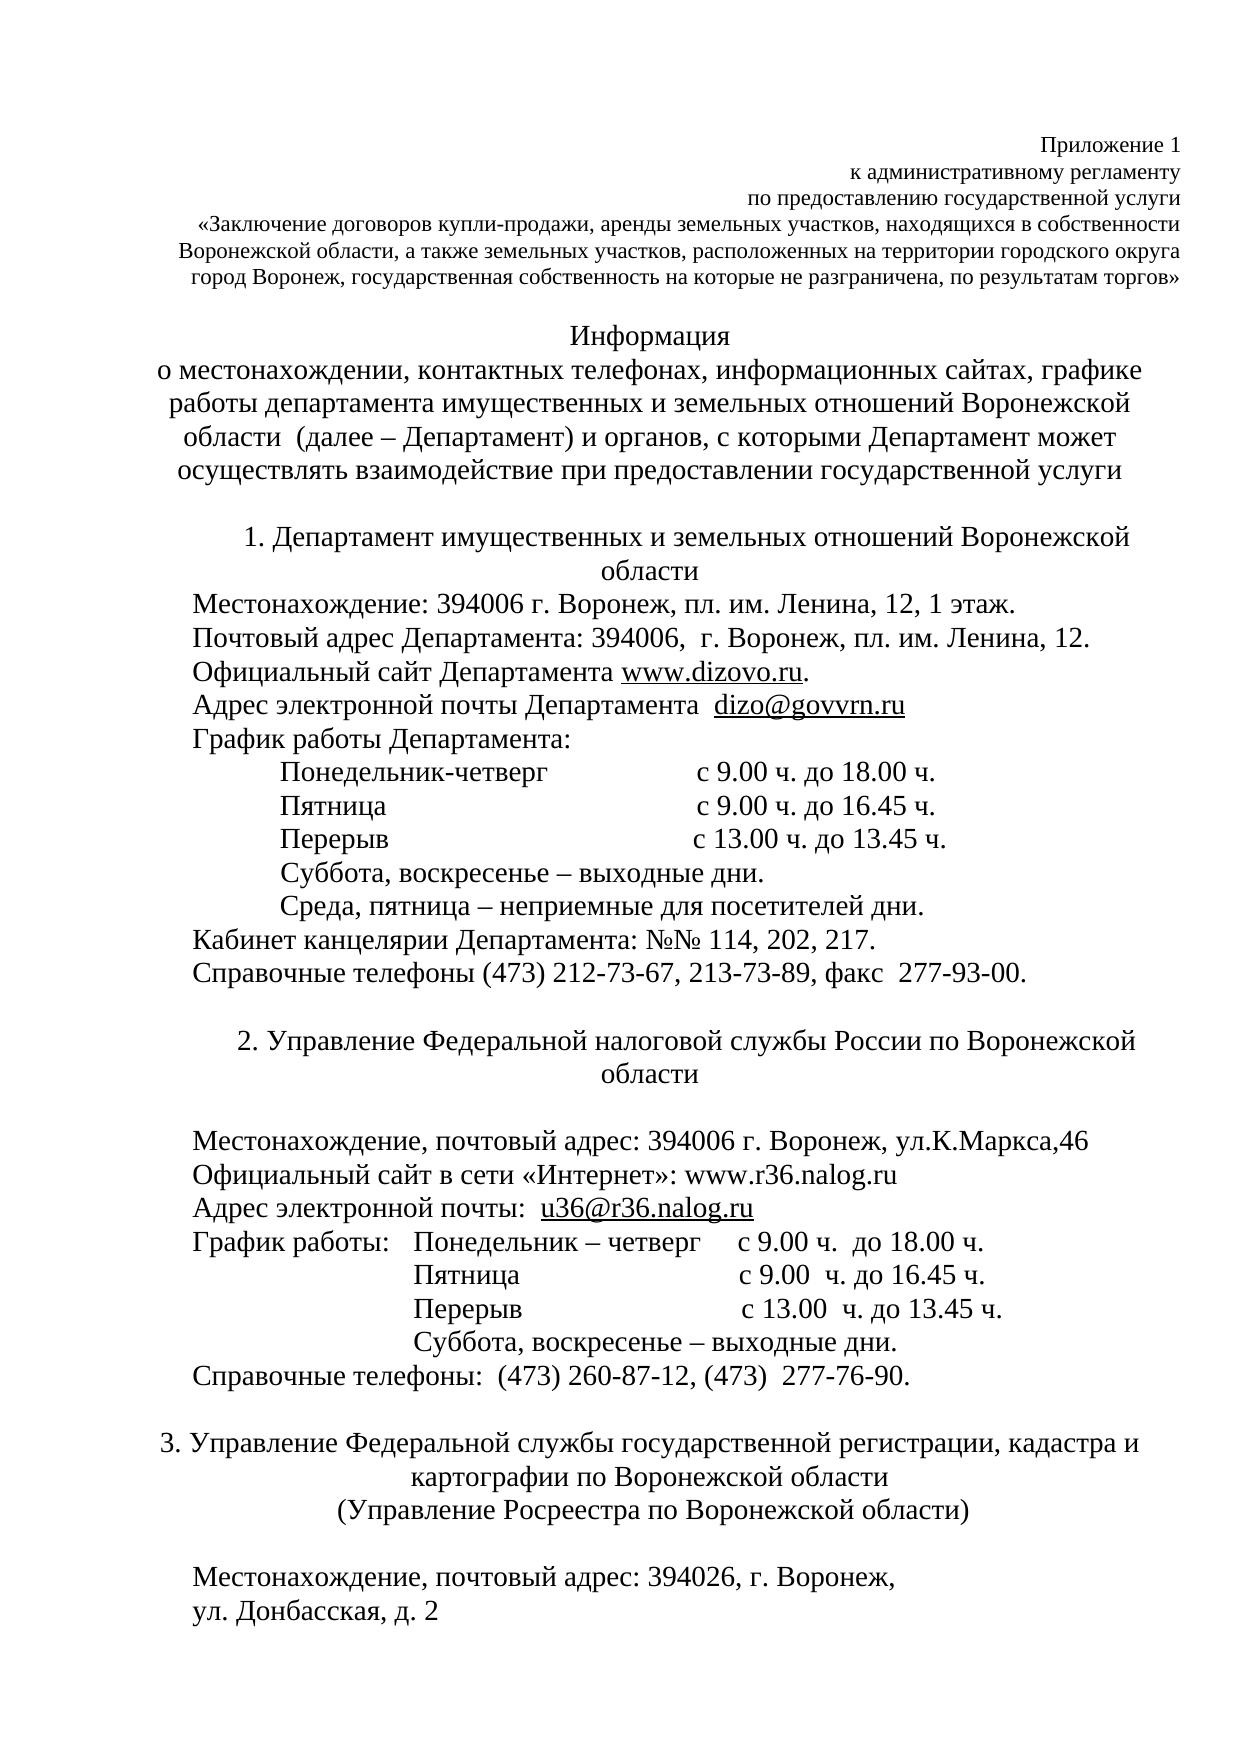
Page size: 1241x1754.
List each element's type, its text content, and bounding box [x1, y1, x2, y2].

text ул. Донбасская, д. 2 [118, 1593, 1181, 1626]
table_header Понедельник-четверг [107, 754, 611, 788]
text Пятница с 9.00 ч. до 16.45 ч. [118, 1257, 1181, 1291]
text к административному регламенту [118, 158, 1181, 184]
text 1. Департамент имущественных и земельных отношений Воронежской области [118, 519, 1181, 587]
text Перерыв с 13.00 ч. до 13.45 ч. [118, 1291, 1181, 1324]
text Официальный сайт в сети «Интернет»: www.r36.nalog.ru [118, 1157, 1181, 1190]
text Суббота, воскресенье – выходные дни. [118, 855, 1181, 888]
text Официальный сайт Департамента www.dizovo.ru. [118, 654, 1181, 687]
text Кабинет канцелярии Департамента: №№ 114, 202, 217. [118, 922, 1181, 956]
table_header с 9.00 ч. до 18.00 ч. [611, 754, 1104, 788]
text о местонахождении, контактных телефонах, информационных сайтах, графике работы департамента имущественных и земельных отношений Воронежской области (далее – Департамент) и органов, с которыми Департамент может осуществлять взаимодействие при предоставлении государственной услуги [118, 352, 1181, 486]
text Местонахождение, почтовый адрес: 394006 г. Воронеж, ул.К.Маркса,46 [118, 1123, 1181, 1157]
text Адрес электронной почты Департамента dizo@govvrn.ru [118, 687, 1181, 721]
text Суббота, воскресенье – выходные дни. [118, 1324, 1181, 1358]
text 3. Управление Федеральной службы государственной регистрации, кадастра и картографии по Воронежской области [118, 1425, 1181, 1492]
text Информация [118, 318, 1181, 352]
table_cell с 9.00 ч. до 16.45 ч. [611, 788, 1104, 821]
text Адрес электронной почты: u36@r36.nalog.ru [118, 1190, 1181, 1224]
text Справочные телефоны: (473) 260-87-12, (473) 277-76-90. [118, 1358, 1181, 1392]
text Местонахождение: 394006 г. Воронеж, пл. им. Ленина, 12, 1 этаж. [118, 587, 1181, 620]
text Местонахождение, почтовый адрес: 394026, г. Воронеж, [118, 1559, 1181, 1593]
text 2. Управление Федеральной налоговой службы России по Воронежской области [118, 1023, 1181, 1090]
text «Заключение договоров купли-продажи, аренды земельных участков, находящихся в собственности Воронежской области, а также земельных участков, расположенных на территории городского округа город Воронеж, государственная собственность на которые не разграничена, по результатам торгов» [118, 210, 1181, 289]
text (Управление Росреестра по Воронежской области) [118, 1492, 1181, 1526]
text Среда, пятница – неприемные для посетителей дни. [118, 888, 1181, 922]
text График работы: Понедельник – четверг с 9.00 ч. до 18.00 ч. [118, 1224, 1181, 1257]
text График работы Департамента: [118, 721, 1181, 754]
text Перерыв с 13.00 ч. до 13.45 ч. [118, 821, 1181, 855]
text по предоставлению государственной услуги [118, 184, 1181, 210]
text Приложение 1 [118, 131, 1181, 158]
text Почтовый адрес Департамента: 394006, г. Воронеж, пл. им. Ленина, 12. [118, 620, 1181, 654]
table_cell Пятница [107, 788, 611, 821]
text Справочные телефоны (473) 212-73-67, 213-73-89, факс 277-93-00. [118, 956, 1181, 989]
